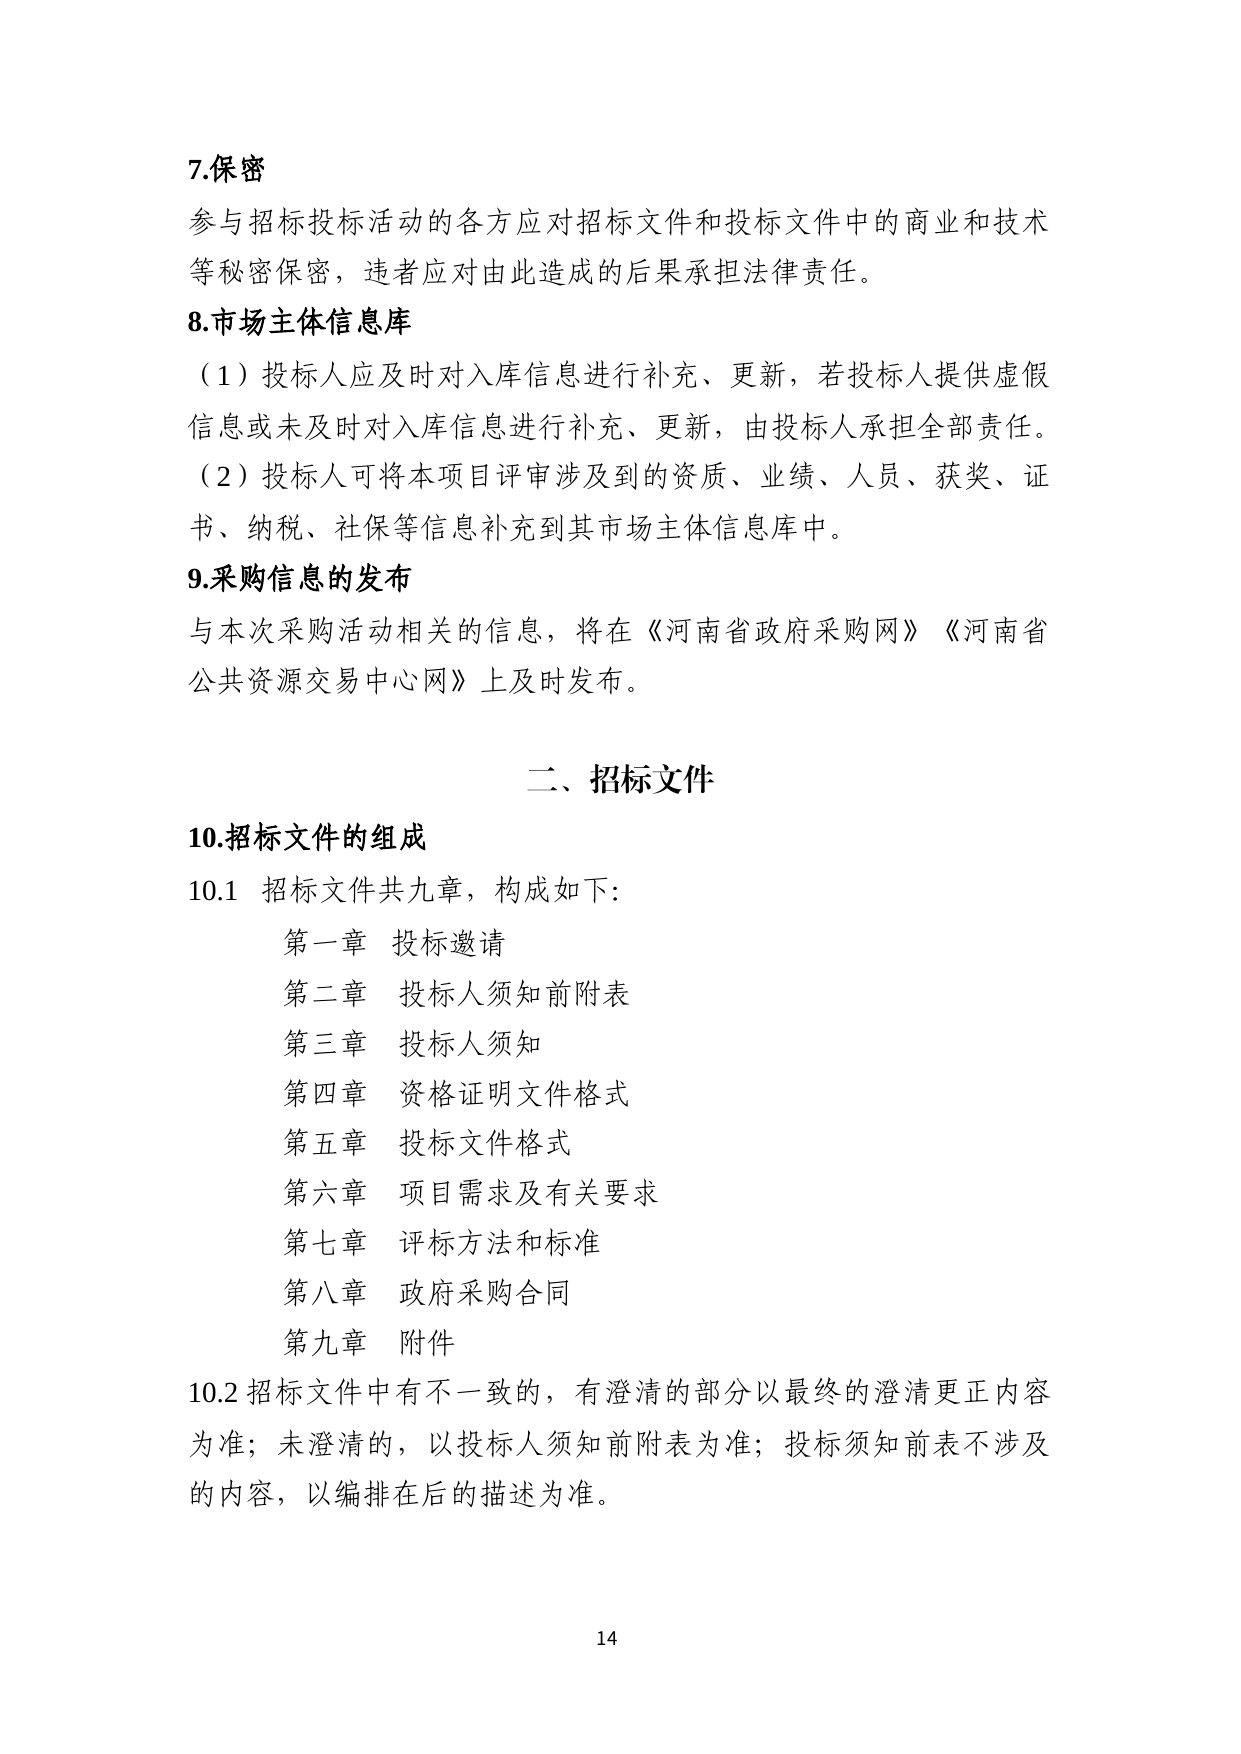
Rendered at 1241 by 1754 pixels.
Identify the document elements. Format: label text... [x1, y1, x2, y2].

text 与本次采购活动相关的信息，将在《河南省政府采购网》《河南省公共资源交易中心网》上及时发布。 [187, 612, 1053, 696]
text 第七章 评标方法和标准 [281, 1224, 1053, 1257]
text 10.2招标文件中有不一致的，有澄清的部分以最终的澄清更正内容为准；未澄清的，以投标人须知前附表为准；投标须知前表不涉及的内容，以编排在后的描述为准。 [187, 1374, 1053, 1509]
text 参与招标投标活动的各方应对招标文件和投标文件中的商业和技术等秘密保密，违者应对由此造成的后果承担法律责任。 [187, 203, 1053, 286]
text 第二章 投标人须知前附表 [281, 975, 1053, 1008]
text 10.招标文件的组成 [187, 818, 1053, 853]
list 投标邀请 [281, 924, 1053, 958]
text 第五章 投标文件格式 [281, 1125, 1053, 1158]
text 第六章 项目需求及有关要求 [281, 1174, 1053, 1208]
text 8.市场主体信息库 [187, 303, 1053, 338]
text 第八章 政府采购合同 [281, 1274, 1053, 1307]
text 7.保密 [187, 150, 1053, 185]
text 9.采购信息的发布 [187, 559, 1053, 595]
text 第九章 附件 [281, 1324, 1053, 1357]
text （1）投标人应及时对入库信息进行补充、更新，若投标人提供虚假信息或未及时对入库信息进行补充、更新，由投标人承担全部责任。 [187, 356, 1053, 441]
text 第四章 资格证明文件格式 [281, 1075, 1053, 1108]
text 第三章 投标人须知 [281, 1025, 1053, 1058]
text （2）投标人可将本项目评审涉及到的资质、业绩、人员、获奖、证书、纳税、社保等信息补充到其市场主体信息库中。 [187, 458, 1053, 543]
text 10.1 招标文件共九章，构成如下： [187, 871, 1053, 907]
text 二、招标文件 [187, 762, 1053, 799]
